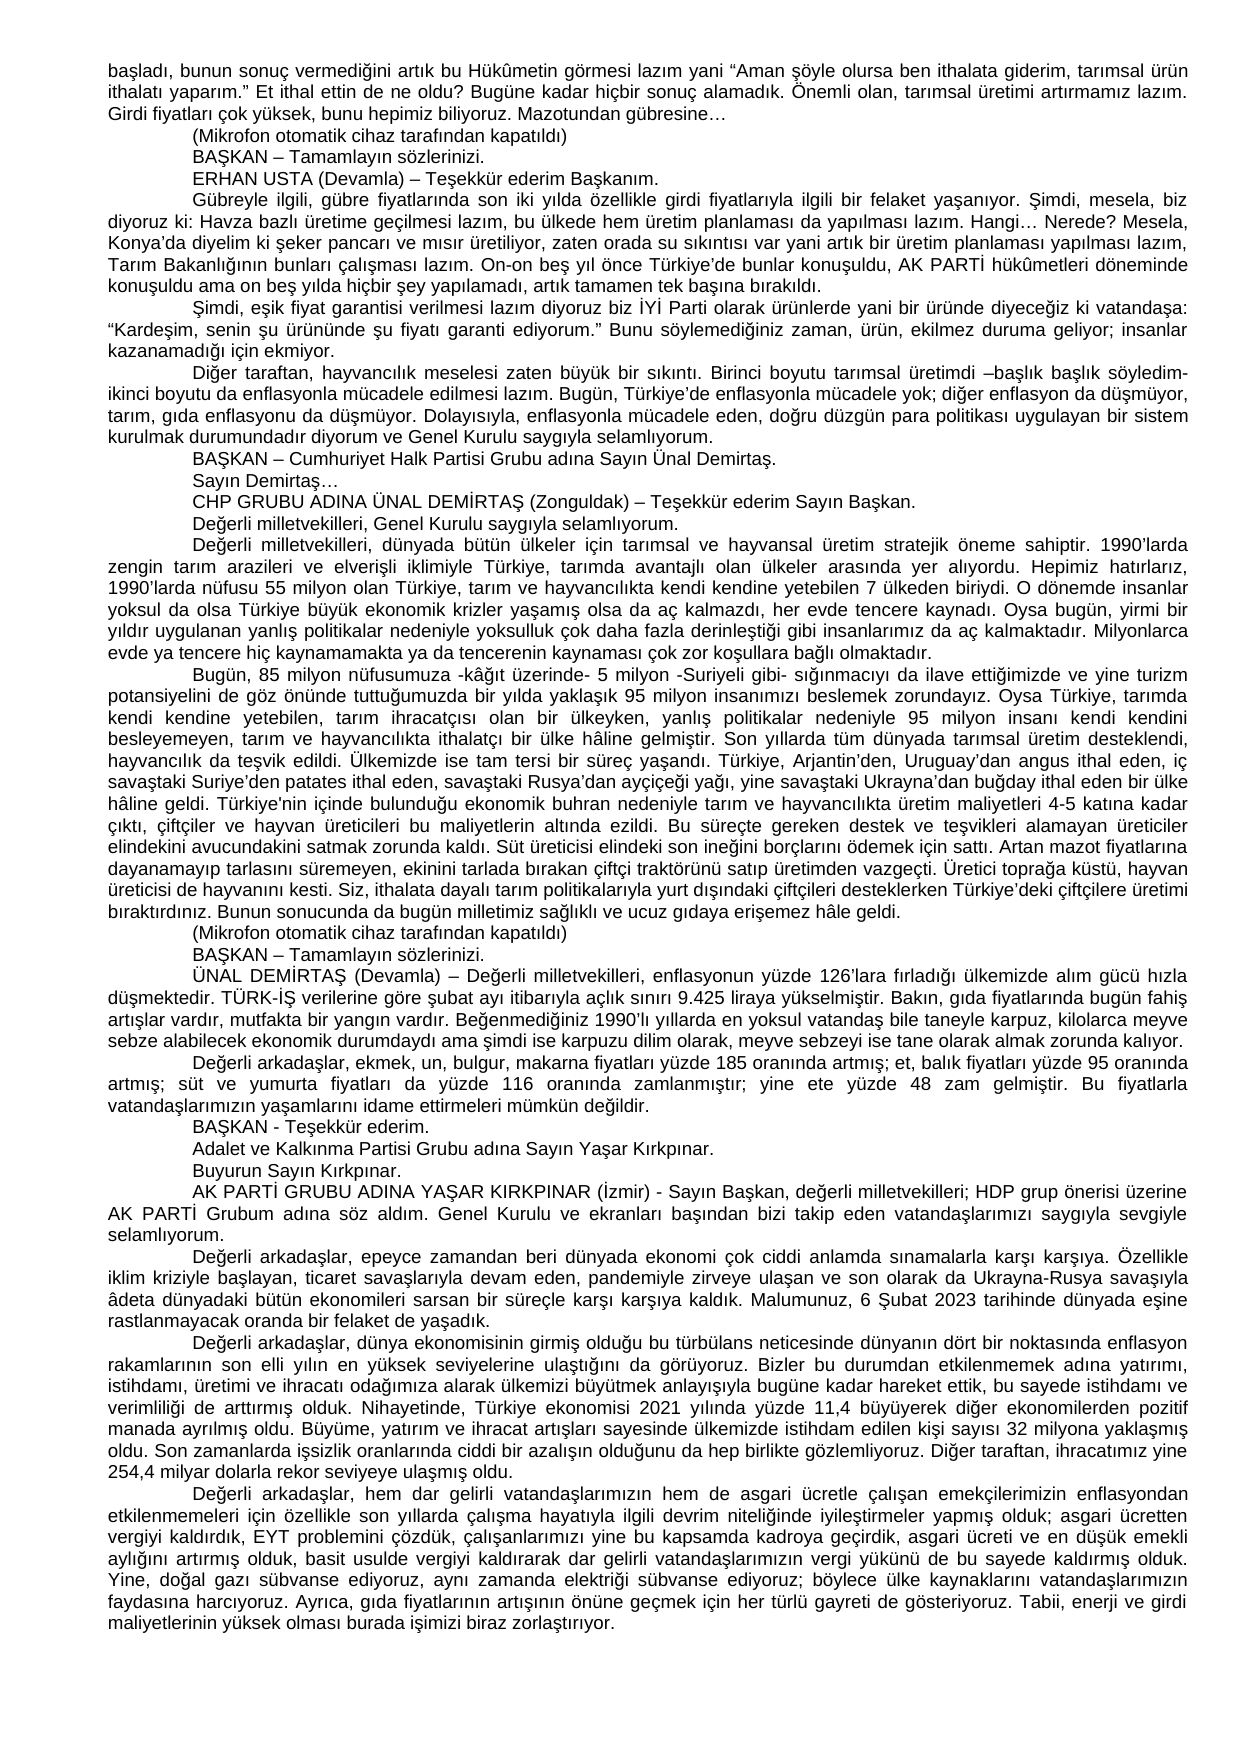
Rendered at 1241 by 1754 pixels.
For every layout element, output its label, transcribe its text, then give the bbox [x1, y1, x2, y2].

text ÜNAL DEMİRTAŞ (Devamla) – Değerli milletvekilleri, enflasyonun yüzde 126’lara fırladığı ülkemizde alım gücü hızla düşmektedir. TÜRK-İŞ verilerine göre şubat ayı itibarıyla açlık sınırı 9.425 liraya yükselmiştir. Bakın, gıda fiyatlarında bugün fahiş artışlar vardır, mutfakta bir yangın vardır. Beğenmediğiniz 1990’lı yıllarda en yoksul vatandaş bile taneyle karpuz, kilolarca meyve sebze alabilecek ekonomik durumdaydı ama şimdi ise karpuzu dilim olarak, meyve sebzeyi ise tane olarak almak zorunda kalıyor. [108, 965, 1189, 1052]
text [108, 60, 1189, 124]
text BAŞKAN – Cumhuriyet Halk Partisi Grubu adına Sayın Ünal Demirtaş. [108, 448, 1189, 469]
text BAŞKAN – Tamamlayın sözlerinizi. [108, 146, 1189, 167]
text Bugün, 85 milyon nüfusumuza -kâğıt üzerinde- 5 milyon -Suriyeli gibi- sığınmacıyı da ilave ettiğimizde ve yine turizm potansiyelini de göz önünde tuttuğumuzda bir yılda yaklaşık 95 milyon insanımızı beslemek zorundayız. Oysa Türkiye, tarımda kendi kendine yetebilen, tarım ihracatçısı olan bir ülkeyken, yanlış politikalar nedeniyle 95 milyon insanı kendi kendini besleyemeyen, tarım ve hayvancılıkta ithalatçı bir ülke hâline gelmiştir. Son yıllarda tüm dünyada tarımsal üretim desteklendi, hayvancılık da teşvik edildi. Ülkemizde ise tam tersi bir süreç yaşandı. Türkiye, Arjantin’den, Uruguay’dan angus ithal eden, iç savaştaki Suriye’den patates ithal eden, savaştaki Rusya’dan ayçiçeği yağı, yine savaştaki Ukrayna’dan buğday ithal eden bir ülke hâline geldi. Türkiye'nin içinde bulunduğu ekonomik buhran nedeniyle tarım ve hayvancılıkta üretim maliyetleri 4-5 katına kadar çıktı, çiftçiler ve hayvan üreticileri bu maliyetlerin altında ezildi. Bu süreçte gereken destek ve teşvikleri alamayan üreticiler elindekini avucundakini satmak zorunda kaldı. Süt üreticisi elindeki son ineğini borçlarını ödemek için sattı. Artan mazot fiyatlarına dayanamayıp tarlasını süremeyen, ekinini tarlada bırakan çiftçi traktörünü satıp üretimden vazgeçti. Üretici toprağa küstü, hayvan üreticisi de hayvanını kesti. Siz, ithalata dayalı tarım politikalarıyla yurt dışındaki çiftçileri desteklerken Türkiye’deki çiftçilere üretimi bıraktırdınız. Bunun sonucunda da bugün milletimiz sağlıklı ve ucuz gıdaya erişemez hâle geldi. [108, 663, 1189, 922]
text CHP GRUBU ADINA ÜNAL DEMİRTAŞ (Zonguldak) – Teşekkür ederim Sayın Başkan. [108, 491, 1189, 512]
text Değerli arkadaşlar, dünya ekonomisinin girmiş olduğu bu türbülans neticesinde dünyanın dört bir noktasında enflasyon rakamlarının son elli yılın en yüksek seviyelerine ulaştığını da görüyoruz. Bizler bu durumdan etkilenmemek adına yatırımı, istihdamı, üretimi ve ihracatı odağımıza alarak ülkemizi büyütmek anlayışıyla bugüne kadar hareket ettik, bu sayede istihdamı ve verimliliği de arttırmış olduk. Nihayetinde, Türkiye ekonomisi 2021 yılında yüzde 11,4 büyüyerek diğer ekonomilerden pozitif manada ayrılmış oldu. Büyüme, yatırım ve ihracat artışları sayesinde ülkemizde istihdam edilen kişi sayısı 32 milyona yaklaşmış oldu. Son zamanlarda işsizlik oranlarında ciddi bir azalışın olduğunu da hep birlikte gözlemliyoruz. Diğer taraftan, ihracatımız yine 254,4 milyar dolarla rekor seviyeye ulaşmış oldu. [108, 1332, 1189, 1483]
text Değerli arkadaşlar, ekmek, un, bulgur, makarna fiyatları yüzde 185 oranında artmış; et, balık fiyatları yüzde 95 oranında artmış; süt ve yumurta fiyatları da yüzde 116 oranında zamlanmıştır; yine ete yüzde 48 zam gelmiştir. Bu fiyatlarla vatandaşlarımızın yaşamlarını idame ettirmeleri mümkün değildir. [108, 1052, 1189, 1116]
text AK PARTİ GRUBU ADINA YAŞAR KIRKPINAR (İzmir) - Sayın Başkan, değerli milletvekilleri; HDP grup önerisi üzerine AK PARTİ Grubum adına söz aldım. Genel Kurulu ve ekranları başından bizi takip eden vatandaşlarımızı saygıyla sevgiyle selamlıyorum. [108, 1181, 1189, 1246]
text (Mikrofon otomatik cihaz tarafından kapatıldı) [108, 124, 1189, 146]
text Sayın Demirtaş… [108, 469, 1189, 491]
text Değerli milletvekilleri, dünyada bütün ülkeler için tarımsal ve hayvansal üretim stratejik öneme sahiptir. 1990’larda zengin tarım arazileri ve elverişli iklimiyle Türkiye, tarımda avantajlı olan ülkeler arasında yer alıyordu. Hepimiz hatırlarız, 1990’larda nüfusu 55 milyon olan Türkiye, tarım ve hayvancılıkta kendi kendine yetebilen 7 ülkeden biriydi. O dönemde insanlar yoksul da olsa Türkiye büyük ekonomik krizler yaşamış olsa da aç kalmazdı, her evde tencere kaynadı. Oysa bugün, yirmi bir yıldır uygulanan yanlış politikalar nedeniyle yoksulluk çok daha fazla derinleştiği gibi insanlarımız da aç kalmaktadır. Milyonlarca evde ya tencere hiç kaynamamakta ya da tencerenin kaynaması çok zor koşullara bağlı olmaktadır. [108, 534, 1189, 663]
text Buyurun Sayın Kırkpınar. [108, 1159, 1189, 1181]
text (Mikrofon otomatik cihaz tarafından kapatıldı) [108, 922, 1189, 944]
text Diğer taraftan, hayvancılık meselesi zaten büyük bir sıkıntı. Birinci boyutu tarımsal üretimdi –başlık başlık söyledim- ikinci boyutu da enflasyonla mücadele edilmesi lazım. Bugün, Türkiye’de enflasyonla mücadele yok; diğer enflasyon da düşmüyor, tarım, gıda enflasyonu da düşmüyor. Dolayısıyla, enflasyonla mücadele eden, doğru düzgün para politikası uygulayan bir sistem kurulmak durumundadır diyorum ve Genel Kurulu saygıyla selamlıyorum. [108, 362, 1189, 448]
text ERHAN USTA (Devamla) – Teşekkür ederim Başkanım. [108, 167, 1189, 189]
text BAŞKAN – Tamamlayın sözlerinizi. [108, 944, 1189, 965]
text Şimdi, eşik fiyat garantisi verilmesi lazım diyoruz biz İYİ Parti olarak ürünlerde yani bir üründe diyeceğiz ki vatandaşa: “Kardeşim, senin şu ürününde şu fiyatı garanti ediyorum.” Bunu söylemediğiniz zaman, ürün, ekilmez duruma geliyor; insanlar kazanamadığı için ekmiyor. [108, 297, 1189, 362]
text BAŞKAN - Teşekkür ederim. [108, 1116, 1189, 1138]
text Adalet ve Kalkınma Partisi Grubu adına Sayın Yaşar Kırkpınar. [108, 1138, 1189, 1159]
text Değerli milletvekilleri, Genel Kurulu saygıyla selamlıyorum. [108, 512, 1189, 534]
text Gübreyle ilgili, gübre fiyatlarında son iki yılda özellikle girdi fiyatlarıyla ilgili bir felaket yaşanıyor. Şimdi, mesela, biz diyoruz ki: Havza bazlı üretime geçilmesi lazım, bu ülkede hem üretim planlaması da yapılması lazım. Hangi… Nerede? Mesela, Konya’da diyelim ki şeker pancarı ve mısır üretiliyor, zaten orada su sıkıntısı var yani artık bir üretim planlaması yapılması lazım, Tarım Bakanlığının bunları çalışması lazım. On-on beş yıl önce Türkiye’de bunlar konuşuldu, AK PARTİ hükûmetleri döneminde konuşuldu ama on beş yılda hiçbir şey yapılamadı, artık tamamen tek başına bırakıldı. [108, 189, 1189, 297]
text Değerli arkadaşlar, epeyce zamandan beri dünyada ekonomi çok ciddi anlamda sınamalarla karşı karşıya. Özellikle iklim kriziyle başlayan, ticaret savaşlarıyla devam eden, pandemiyle zirveye ulaşan ve son olarak da Ukrayna-Rusya savaşıyla âdeta dünyadaki bütün ekonomileri sarsan bir süreçle karşı karşıya kaldık. Malumunuz, 6 Şubat 2023 tarihinde dünyada eşine rastlanmayacak oranda bir felaket de yaşadık. [108, 1246, 1189, 1332]
text Değerli arkadaşlar, hem dar gelirli vatandaşlarımızın hem de asgari ücretle çalışan emekçilerimizin enflasyondan etkilenmemeleri için özellikle son yıllarda çalışma hayatıyla ilgili devrim niteliğinde iyileştirmeler yapmış olduk; asgari ücretten vergiyi kaldırdık, EYT problemini çözdük, çalışanlarımızı yine bu kapsamda kadroya geçirdik, asgari ücreti ve en düşük emekli aylığını artırmış olduk, basit usulde vergiyi kaldırarak dar gelirli vatandaşlarımızın vergi yükünü de bu sayede kaldırmış olduk. Yine, doğal gazı sübvanse ediyoruz, aynı zamanda elektriği sübvanse ediyoruz; böylece ülke kaynaklarını vatandaşlarımızın faydasına harcıyoruz. Ayrıca, gıda fiyatlarının artışının önüne geçmek için her türlü gayreti de gösteriyoruz. Tabii, enerji ve girdi maliyetlerinin yüksek olması burada işimizi biraz zorlaştırıyor. [108, 1483, 1189, 1634]
